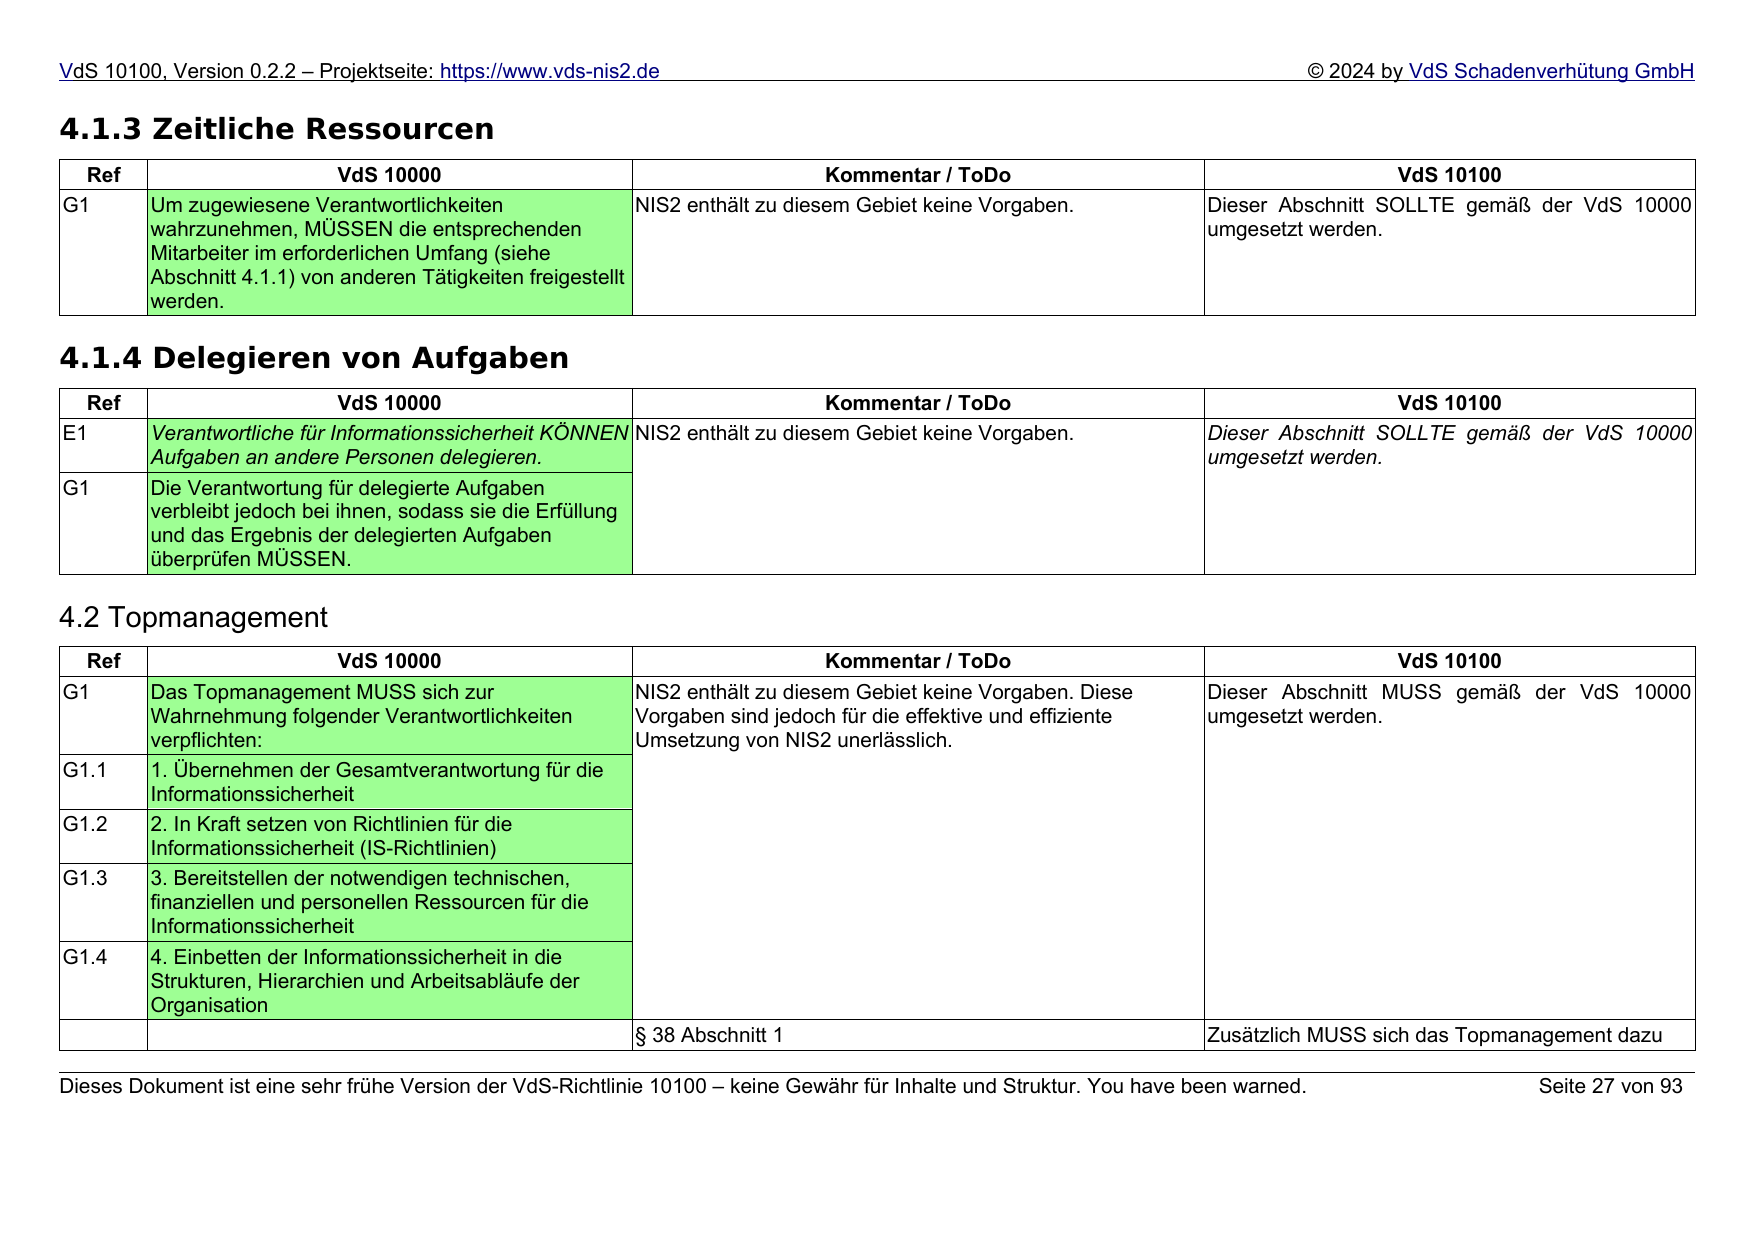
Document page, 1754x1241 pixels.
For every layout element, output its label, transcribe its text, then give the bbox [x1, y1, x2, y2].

table_header Ref [60, 647, 147, 676]
table_cell Dieser Abschnitt SOLLTE gemäß der VdS 10000 umgesetzt werden. [1205, 419, 1695, 574]
table_cell Um zugewiesene Verantwortlichkeiten wahrzunehmen, MÜSSEN die entsprechenden Mitarbeiter im erforderlichen Umfang (siehe Abschnitt 4.1.1) von anderen Tätigkeiten freigestellt werden. [148, 190, 632, 315]
table_header VdS 10000 [148, 389, 632, 418]
table_cell 4. Einbetten der Informationssicherheit in die Strukturen, Hierarchien und Arbeitsabläufe der Organisation [148, 942, 632, 1019]
table_cell 1. Übernehmen der Gesamtverantwortung für die Informationssicherheit [148, 755, 632, 808]
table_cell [633, 190, 1204, 315]
table_cell G1 [60, 677, 147, 754]
table_cell Verantwortliche für Informationssicherheit KÖNNEN Aufgaben an andere Personen delegieren. [148, 419, 632, 472]
subtitle 4.1.4 Delegieren von Aufgaben [59, 341, 1695, 375]
table_cell NIS2 enthält zu diesem Gebiet keine Vorgaben. [633, 419, 1204, 574]
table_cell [1205, 190, 1695, 315]
table_cell 3. Bereitstellen der notwendigen technischen, finanziellen und personellen Ressourcen für die Informationssicherheit [148, 864, 632, 941]
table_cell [1205, 1020, 1695, 1049]
table_cell G1 [60, 190, 147, 315]
table_cell G1.2 [60, 810, 147, 863]
table_cell Das Topmanagement MUSS sich zur Wahrnehmung folgender Verantwortlichkeiten verpflichten: [148, 677, 632, 754]
subtitle 4.1.3 Zeitliche Ressourcen [59, 112, 1695, 146]
table_header Kommentar / ToDo [633, 160, 1204, 189]
table_cell 2. In Kraft setzen von Richtlinien für die Informationssicherheit (IS-Richtlinien) [148, 810, 632, 863]
table_cell G1 [60, 473, 147, 574]
table_cell ‍ [60, 1020, 147, 1049]
table_cell NIS2 enthält zu diesem Gebiet keine Vorgaben. Diese Vorgaben sind jedoch für die effektive und effiziente Umsetzung von NIS2 unerlässlich. [633, 677, 1204, 1019]
table_cell Die Verantwortung für delegierte Aufgaben verbleibt jedoch bei ihnen, sodass sie die Erfüllung und das Ergebnis der delegierten Aufgaben überprüfen MÜSSEN. [148, 473, 632, 574]
table_header VdS 10100 [1205, 647, 1695, 676]
table_cell [148, 1020, 632, 1049]
table_header VdS 10100 [1205, 160, 1695, 189]
table_cell § 38 Abschnitt 1 [633, 1020, 1204, 1049]
table_cell Dieser Abschnitt MUSS gemäß der VdS 10000 umgesetzt werden. [1205, 677, 1695, 1019]
table_cell G1.1 [60, 755, 147, 808]
table_cell G1.4 [60, 942, 147, 1019]
table_header VdS 10000 [148, 647, 632, 676]
table_header Kommentar / ToDo [633, 647, 1204, 676]
table_header VdS 10100 [1205, 389, 1695, 418]
table_header Ref [60, 160, 147, 189]
table_header Ref [60, 389, 147, 418]
table_cell E1 [60, 419, 147, 472]
table_cell G1.3 [60, 864, 147, 941]
table_header VdS 10000 [148, 160, 632, 189]
subtitle 4.2 Topmanagement [59, 600, 1695, 633]
table_header Kommentar / ToDo [633, 389, 1204, 418]
